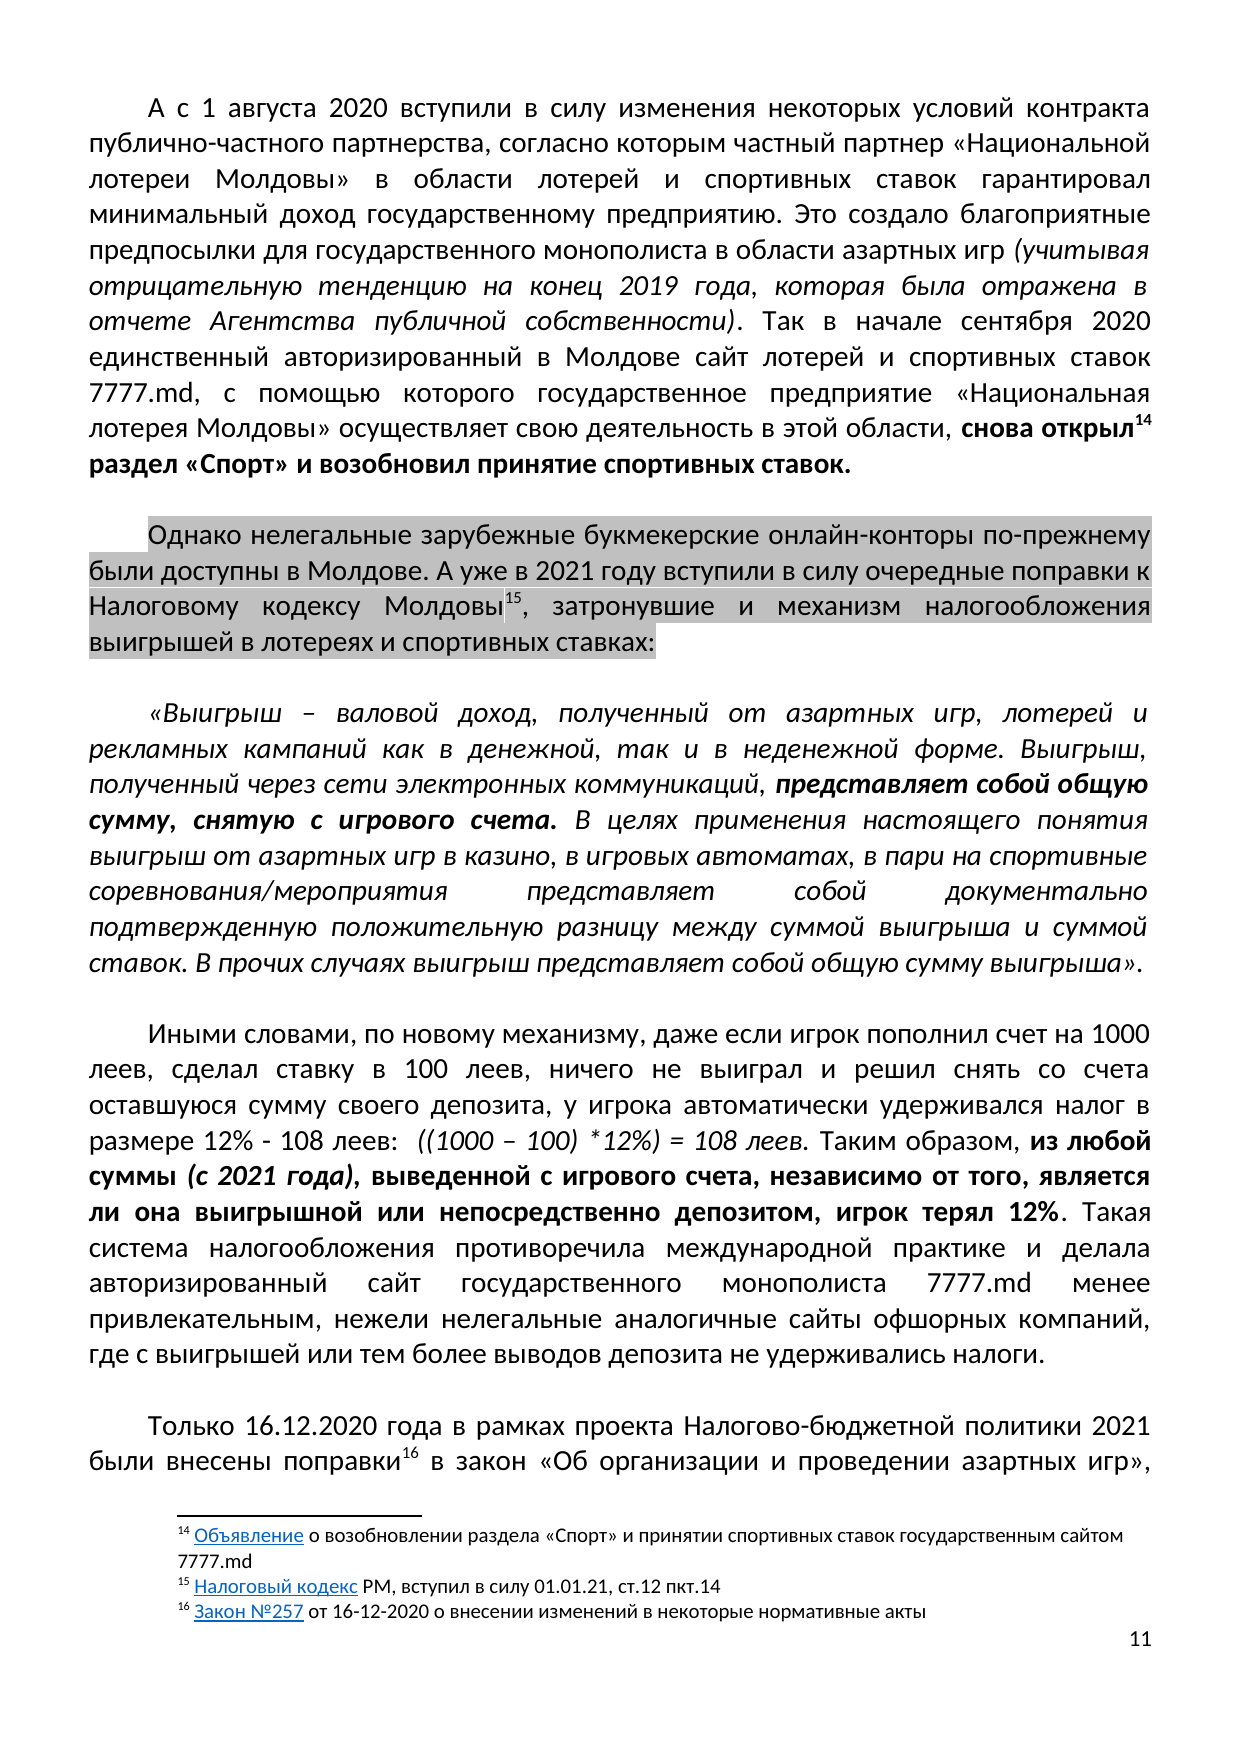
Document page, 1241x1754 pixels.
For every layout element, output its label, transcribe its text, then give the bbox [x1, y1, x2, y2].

list «Выигрыш – валовой доход, полученный от азартных игр, лотерей и рекламных кампаний как в денежной, так и в неденежной форме. Выигрыш, полученный через сети электронных коммуникаций, представляет собой общую сумму, снятую с игрового счета. В целях применения настоящего понятия выигрыш от азартных игр в казино, в игровых автоматах, в пари на спортивные соревнования/мероприятия представляет собой документально подтвержденную положительную разницу между суммой выигрыша и суммой ставок. В прочих случаях выигрыш представляет собой общую сумму выигрыша». [88, 694, 1152, 979]
list Иными словами, по новому механизму, даже если игрок пополнил счет на 1000 леев, сделал ставку в 100 леев, ничего не выиграл и решил снять со счета оставшуюся сумму своего депозита, у игрока автоматически удерживался налог в размере 12% - 108 леев: ((1000 – 100) *12%) = 108 леев. Таким образом, из любой суммы (с 2021 года), выведенной с игрового счета, независимо от того, является ли она выигрышной или непосредственно депозитом, игрок терял 12%. Такая система налогообложения противоречила международной практике и делала авторизированный сайт государственного монополиста 7777.md менее привлекательным, нежели нелегальные аналогичные сайты офшорных компаний, где с выигрышей или тем более выводов депозита не удерживались налоги. [88, 1015, 1152, 1371]
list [88, 1407, 1152, 1478]
list Однако нелегальные зарубежные букмекерские онлайн-конторы по-прежнему были доступны в Молдове. А уже в 2021 году вступили в силу очередные поправки к Налоговому кодексу Молдовы, затронувшие и механизм налогообложения выигрышей в лотереях и спортивных ставках: [88, 516, 1152, 659]
list А с 1 августа 2020 вступили в силу изменения некоторых условий контракта публично-частного партнерства, согласно которым частный партнер «Национальной лотереи Молдовы» в области лотерей и спортивных ставок гарантировал минимальный доход государственному предприятию. Это создало благоприятные предпосылки для государственного монополиста в области азартных игр (учитывая отрицательную тенденцию на конец 2019 года, которая была отражена в отчете Агентства публичной собственности). Так в начале сентября 2020 единственный авторизированный в Молдове сайт лотерей и спортивных ставок 7777.md, с помощью которого государственное предприятие «Национальная лотерея Молдовы» осуществляет свою деятельность в этой области, снова открыл раздел «Спорт» и возобновил принятие спортивных ставок. [88, 89, 1152, 481]
